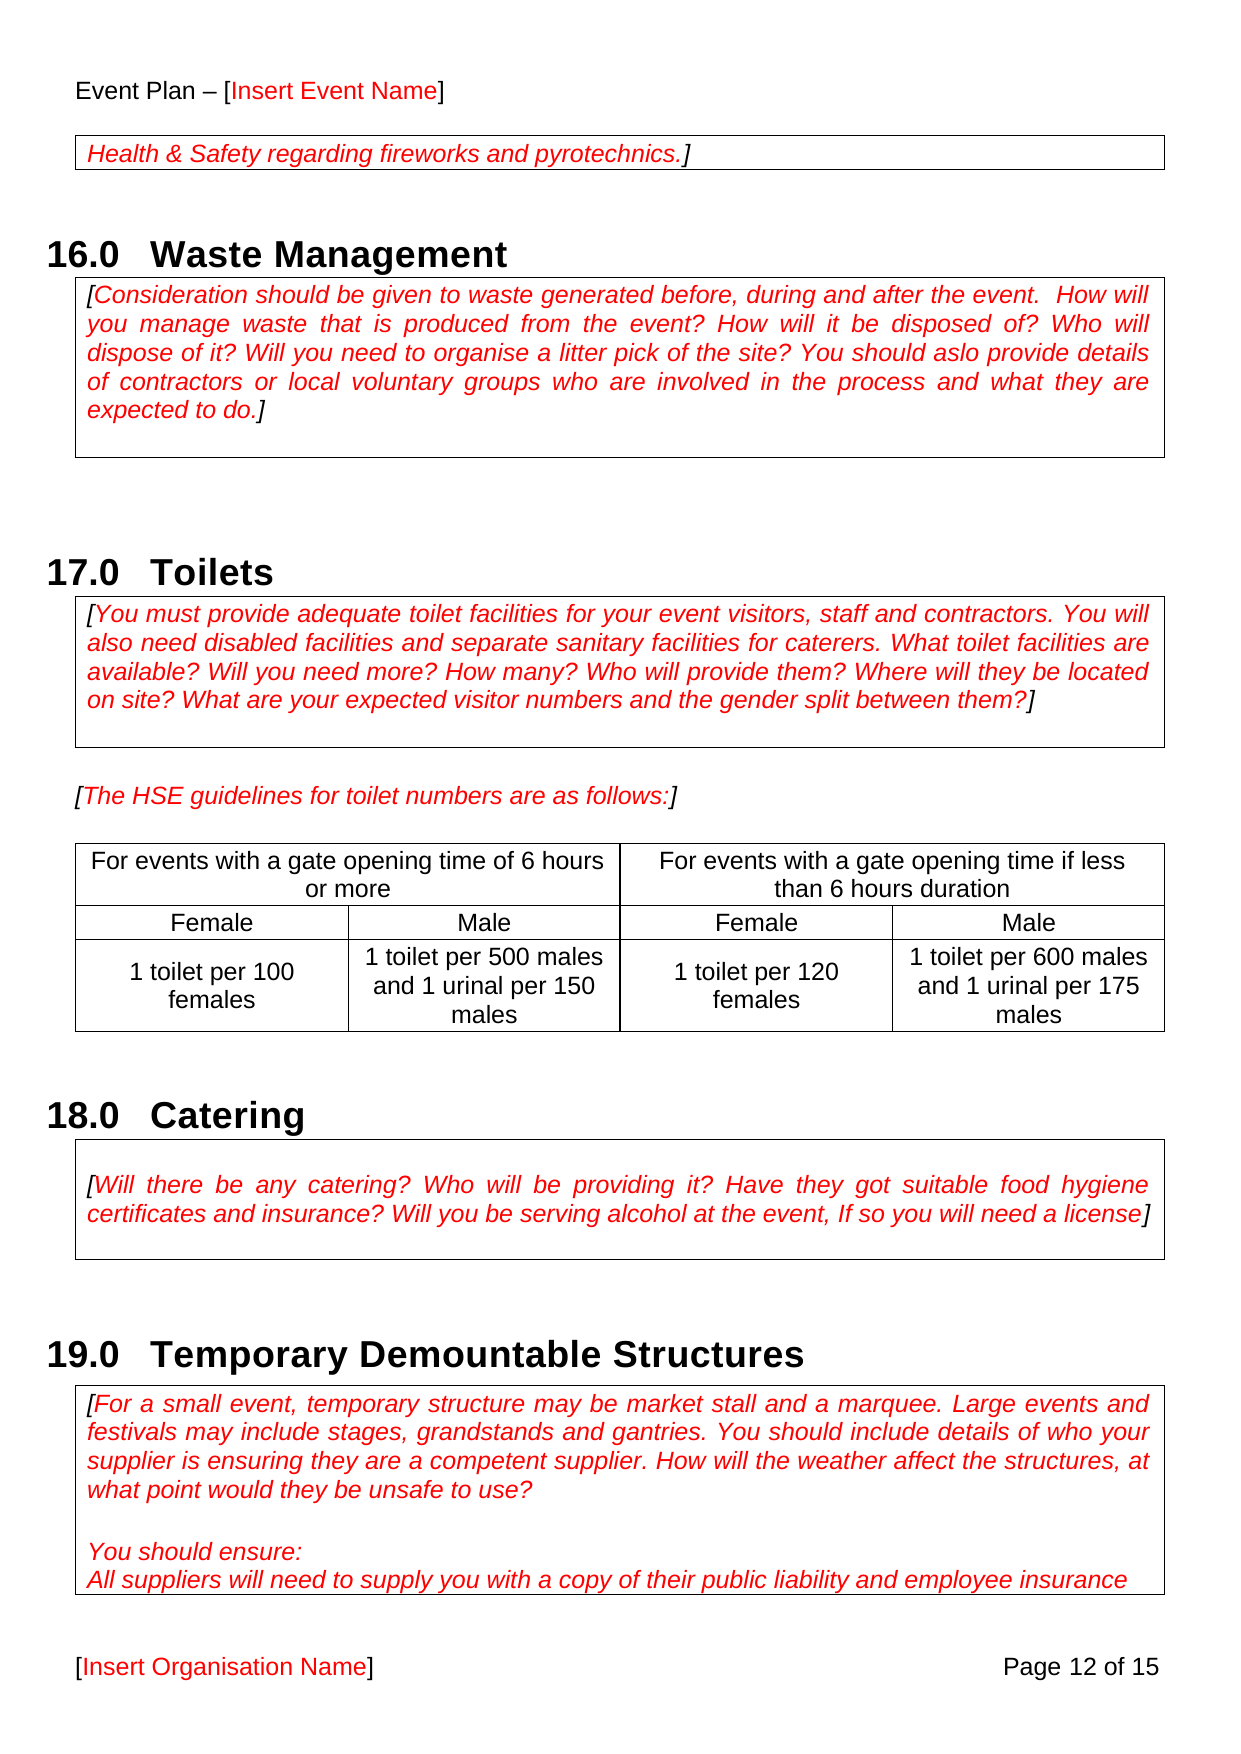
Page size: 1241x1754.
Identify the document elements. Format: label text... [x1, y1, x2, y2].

subtitle Toilets [75, 551, 1165, 594]
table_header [76, 136, 1164, 169]
table_header [Consideration should be given to waste generated before, during and after the event. How will you manage waste that is produced from the event? How will it be disposed of? Who will dispose of it? Will you need to organise a litter pick of the site? You should aslo provide details of contractors or local voluntary groups who are involved in the process and what they are expected to do.] [76, 278, 1164, 457]
table_header For events with a gate opening time if less than 6 hours duration [621, 844, 1164, 905]
subtitle Catering [75, 1093, 1165, 1136]
table_cell Female [76, 906, 348, 939]
table_cell Female [621, 906, 892, 939]
subtitle Waste Management [75, 232, 1165, 275]
table_cell Male [349, 906, 619, 939]
table_cell 1 toilet per 500 males and 1 urinal per 150 males [349, 940, 619, 1031]
table_cell 1 toilet per 120 females [621, 940, 892, 1031]
table_header [You must provide adequate toilet facilities for your event visitors, staff and contractors. You will also need disabled facilities and separate sanitary facilities for caterers. What toilet facilities are available? Will you need more? How many? Who will provide them? Where will they be located on site? What are your expected visitor numbers and the gender split between them?] [76, 597, 1164, 747]
text [The HSE guidelines for toilet numbers are as follows:] [75, 781, 1165, 809]
subtitle Temporary Demountable Structures [75, 1332, 1165, 1375]
table_cell 1 toilet per 100 females [76, 940, 348, 1031]
table_cell 1 toilet per 600 males and 1 urinal per 175 males [893, 940, 1164, 1031]
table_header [76, 1386, 1164, 1594]
table_header For events with a gate opening time of 6 hours or more [76, 844, 619, 905]
table_cell Male [893, 906, 1164, 939]
table_header [Will there be any catering? Who will be providing it? Have they got suitable food hygiene certificates and insurance? Will you be serving alcohol at the event, If so you will need a license] [76, 1140, 1164, 1259]
